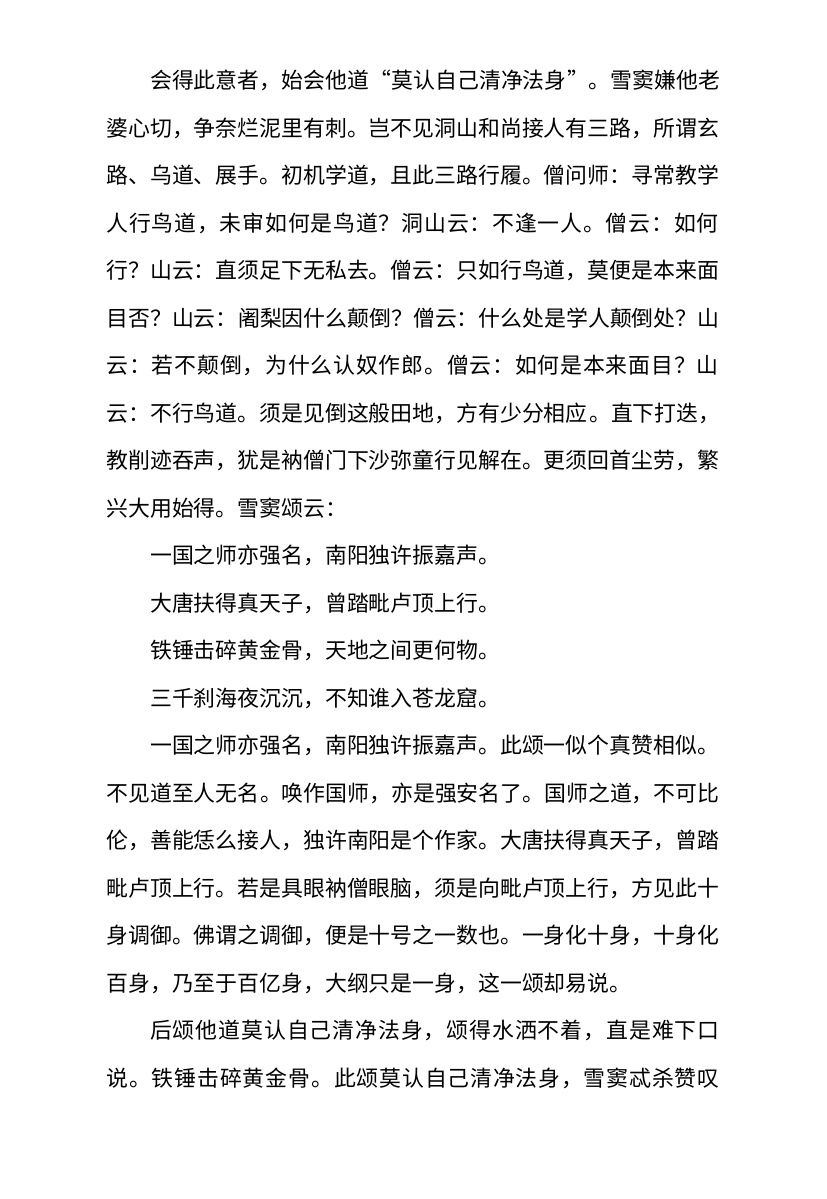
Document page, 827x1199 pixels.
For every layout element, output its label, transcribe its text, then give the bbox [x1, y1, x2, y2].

text 铁锤击碎黄金骨，天地之间更何物。 [106, 633, 721, 665]
text 会得此意者，始会他道“莫认自己清净法身”。雪窦嫌他老婆心切，争奈烂泥里有刺。岂不见洞山和尚接人有三路，所谓玄路、乌道、展手。初机学道，且此三路行履。僧问师：寻常教学人行鸟道，未审如何是鸟道？洞山云：不逢一人。僧云：如何行？山云：直须足下无私去。僧云：只如行鸟道，莫便是本来面目否？山云：阇梨因什么颠倒？僧云：什么处是学人颠倒处？山云：若不颠倒，为什么认奴作郎。僧云：如何是本来面目？山云：不行鸟道。须是见倒这般田地，方有少分相应。直下打迭，教削迹吞声，犹是衲僧门下沙弥童行见解在。更须回首尘劳，繁兴大用始得。雪窦颂云： [106, 63, 721, 522]
text 三千刹海夜沉沉，不知谁入苍龙窟。 [106, 681, 721, 712]
text 一国之师亦强名，南阳独许振嘉声。 [106, 538, 721, 570]
text 一国之师亦强名，南阳独许振嘉声。此颂一似个真赞相似。不见道至人无名。唤作国师，亦是强安名了。国师之道，不可比伦，善能恁么接人，独许南阳是个作家。大唐扶得真天子，曾踏毗卢顶上行。若是具眼衲僧眼脑，须是向毗卢顶上行，方见此十身调御。佛谓之调御，便是十号之一数也。一身化十身，十身化百身，乃至于百亿身，大纲只是一身，这一颂却易说。 [106, 728, 721, 997]
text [106, 1013, 721, 1092]
text 大唐扶得真天子，曾踏毗卢顶上行。 [106, 586, 721, 617]
